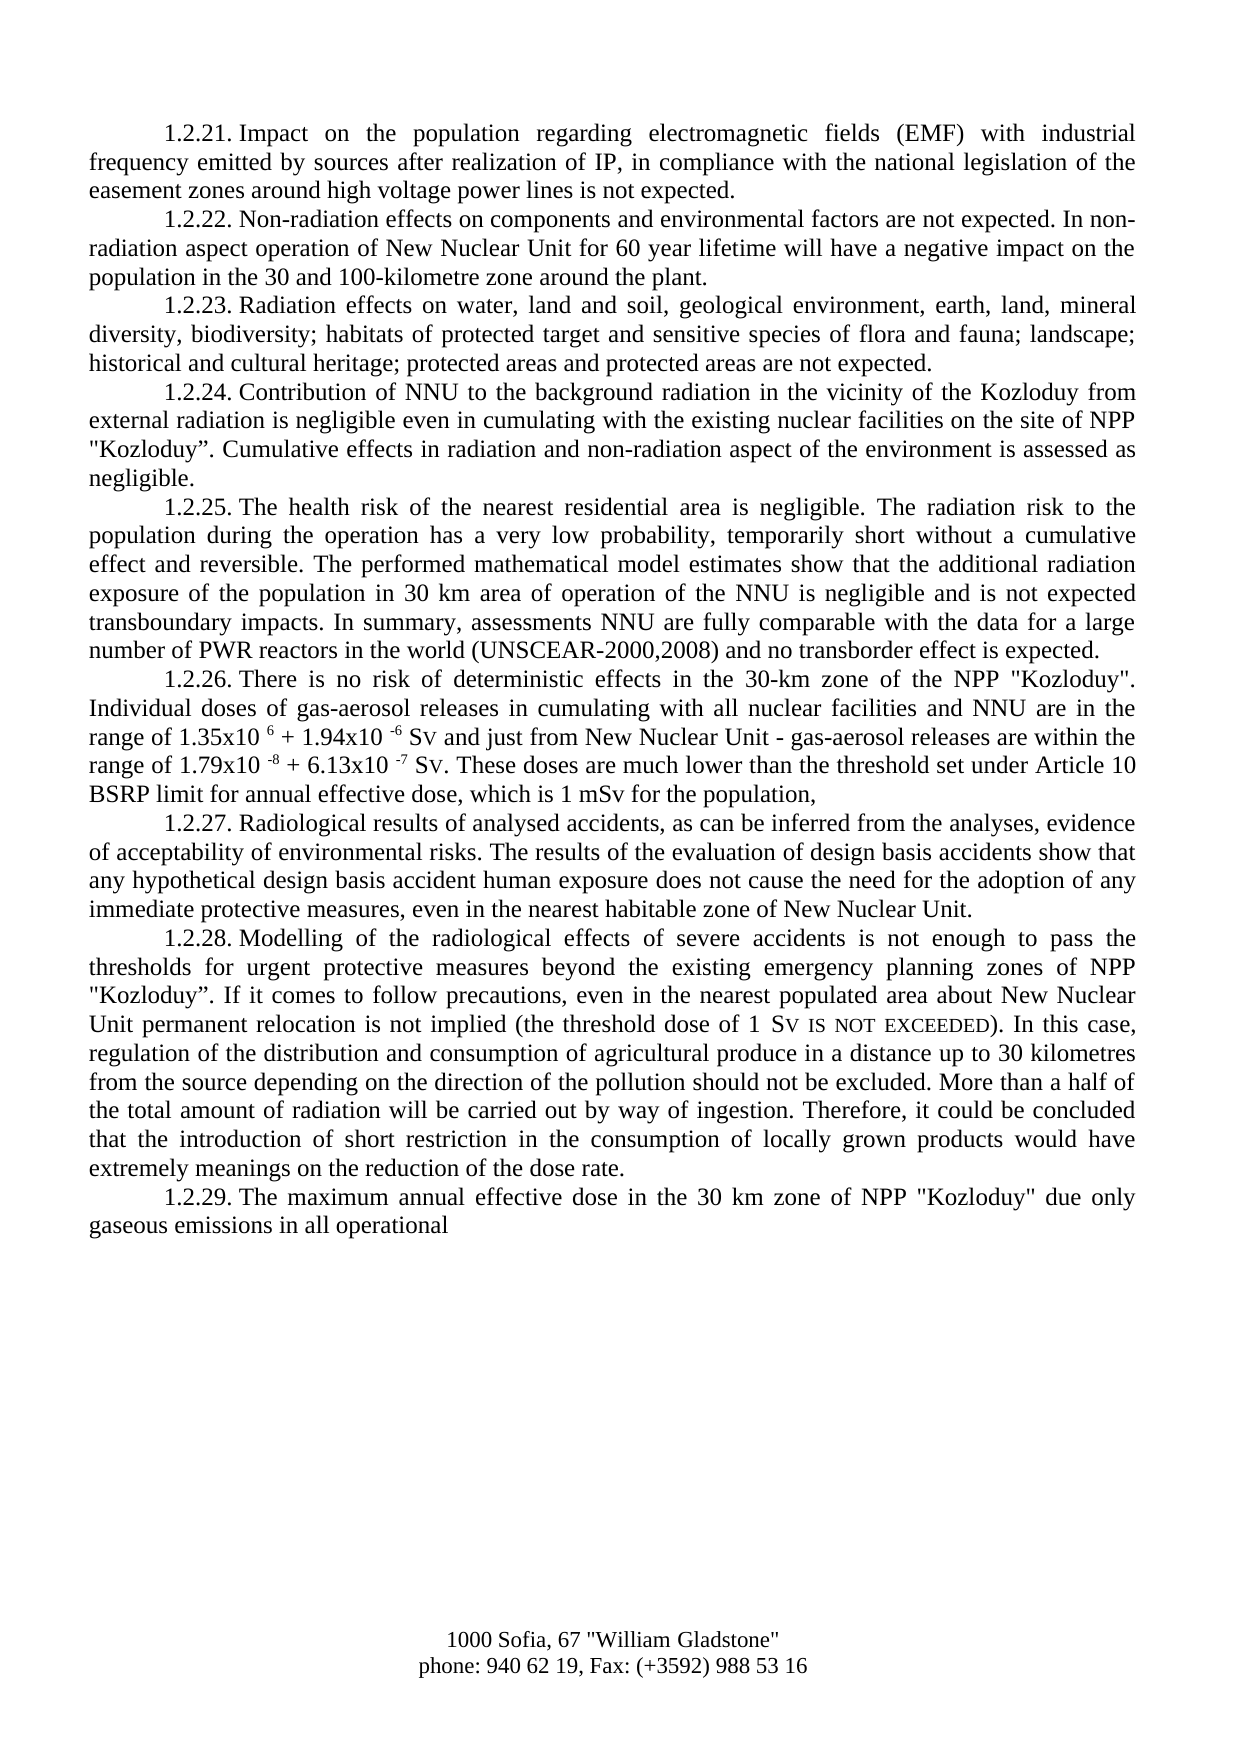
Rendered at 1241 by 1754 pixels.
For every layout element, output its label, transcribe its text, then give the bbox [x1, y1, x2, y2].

text 1.2.22. Non-radiation effects on components and environmental factors are not expected. In non-radiation aspect operation of New Nuclear Unit for 60 year lifetime will have a negative impact on the population in the 30 and 100-kilometre zone around the plant. [89, 204, 1137, 291]
text 1.2.21. Impact on the population regarding electromagnetic fields (EMF) with industrial frequency emitted by sources after realization of IP, in compliance with the national legislation of the easement zones around high voltage power lines is not expected. [89, 118, 1137, 204]
text 1.2.28. Modelling of the radiological effects of severe accidents is not enough to pass the thresholds for urgent protective measures beyond the existing emergency planning zones of NPP "Kozloduy”. If it comes to follow precautions, even in the nearest populated area about New Nuclear Unit permanent relocation is not implied (the threshold dose of 1 Sv is not exceeded). In this case, regulation of the distribution and consumption of agricultural produce in a distance up to 30 kilometres from the source depending on the direction of the pollution should not be excluded. More than a half of the total amount of radiation will be carried out by way of ingestion. Therefore, it could be concluded that the introduction of short restriction in the consumption of locally grown products would have extremely meanings on the reduction of the dose rate. [89, 923, 1137, 1182]
text 1.2.25. The health risk of the nearest residential area is negligible. The radiation risk to the population during the operation has a very low probability, temporarily short without a cumulative effect and reversible. The performed mathematical model estimates show that the additional radiation exposure of the population in 30 km area of operation of the NNU is negligible and is not expected transboundary impacts. In summary, assessments NNU are fully comparable with the data for a large number of PWR reactors in the world (UNSCEAR-2000,2008) and no transborder effect is expected. [89, 492, 1137, 664]
text 1.2.29. The maximum annual effective dose in the 30 km zone of NPP "Kozloduy" due only gaseous emissions in all operational [89, 1182, 1137, 1239]
text 1.2.24. Contribution of NNU to the background radiation in the vicinity of the Kozloduy from external radiation is negligible even in cumulating with the existing nuclear facilities on the site of NPP "Kozloduy”. Cumulative effects in radiation and non-radiation aspect of the environment is assessed as negligible. [89, 377, 1137, 492]
text 1.2.27. Radiological results of analysed accidents, as can be inferred from the analyses, evidence of acceptability of environmental risks. The results of the evaluation of design basis accidents show that any hypothetical design basis accident human exposure does not cause the need for the adoption of any immediate protective measures, even in the nearest habitable zone of New Nuclear Unit. [89, 808, 1137, 923]
text 1.2.23. Radiation effects on water, land and soil, geological environment, earth, land, mineral diversity, biodiversity; habitats of protected target and sensitive species of flora and fauna; landscape; historical and cultural heritage; protected areas and protected areas are not expected. [89, 291, 1137, 377]
text 1.2.26. There is no risk of deterministic effects in the 30-km zone of the NPP "Kozloduy". Individual doses of gas-aerosol releases in cumulating with all nuclear facilities and NNU are in the range of 1.35x10 6 + 1.94x10 -6 Sv and just from New Nuclear Unit - gas-aerosol releases are within the range of 1.79x10 -8 + 6.13x10 -7 Sv. These doses are much lower than the threshold set under Article 10 BSRP limit for annual effective dose, which is 1 mSv for the population, [89, 664, 1137, 808]
